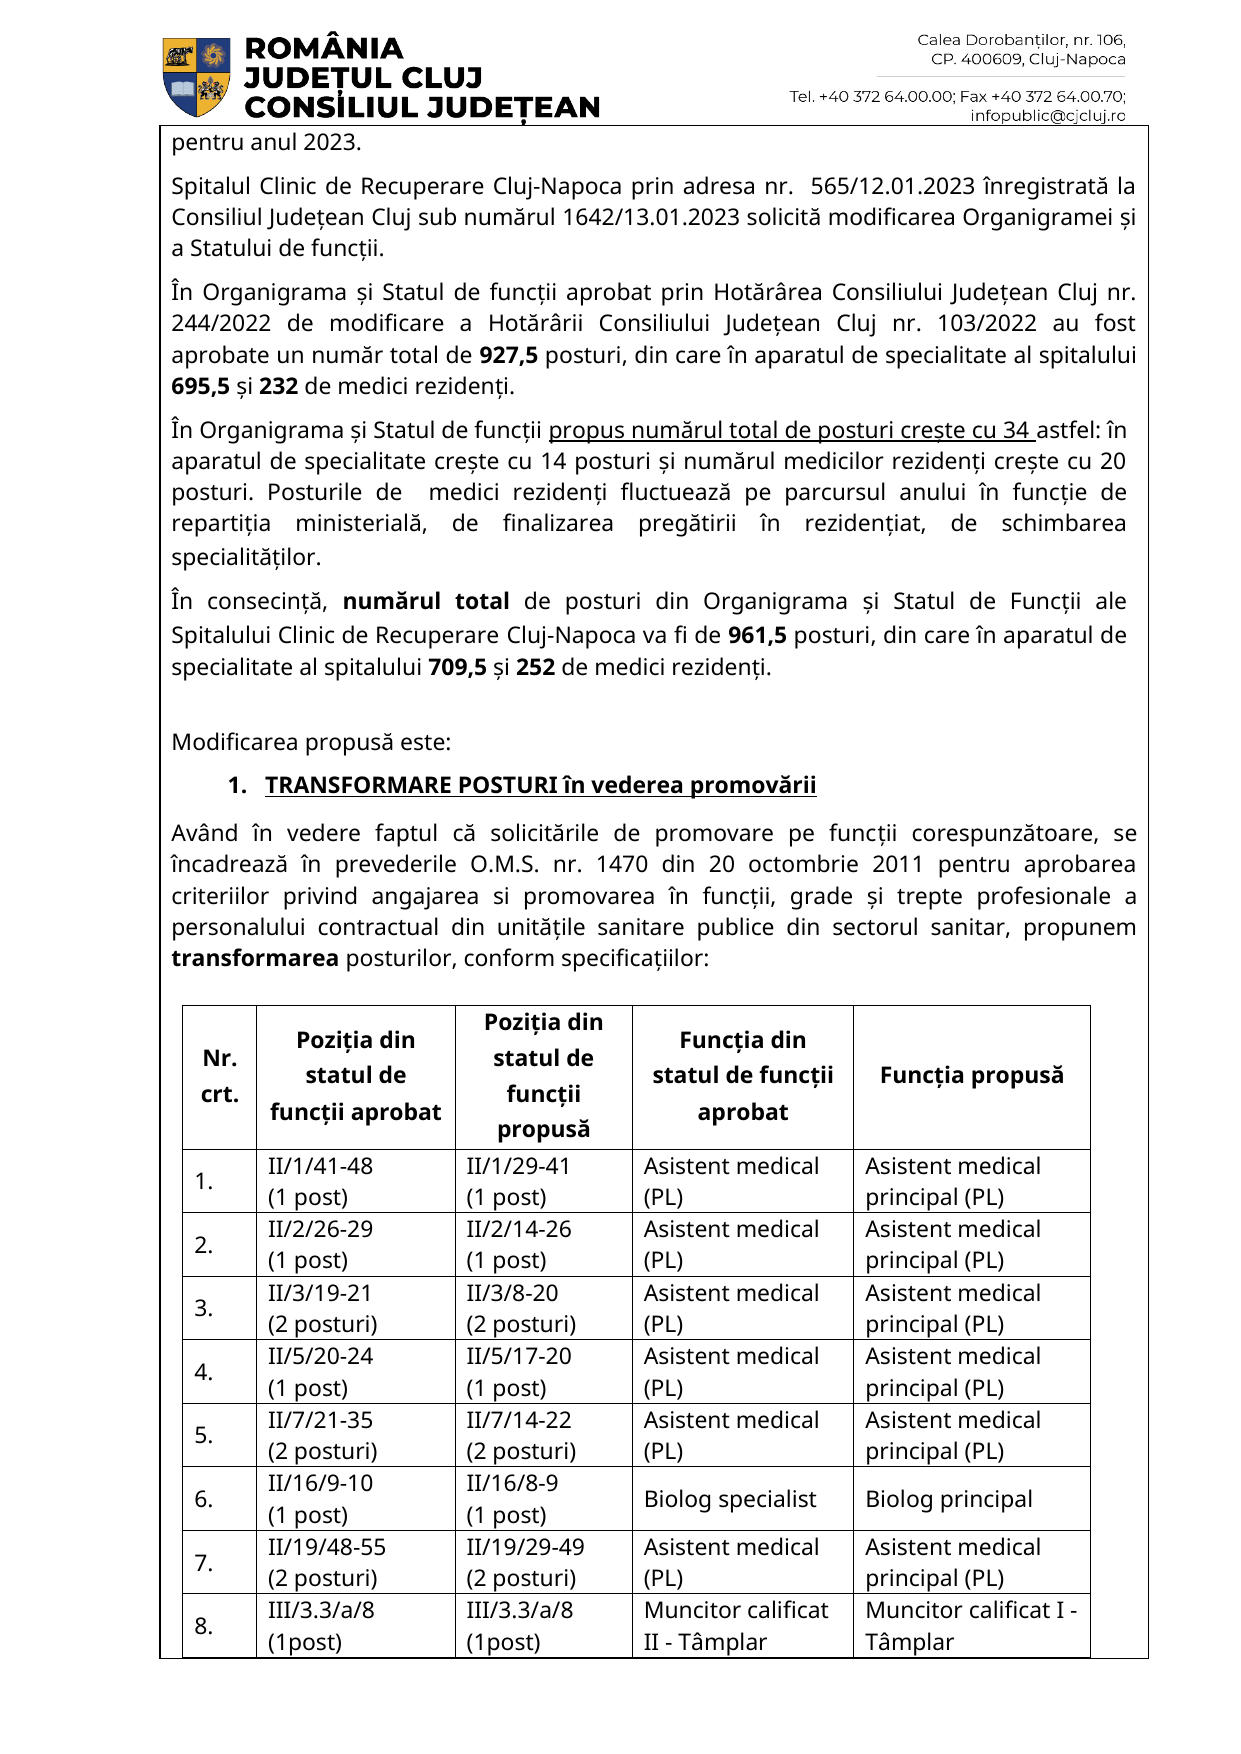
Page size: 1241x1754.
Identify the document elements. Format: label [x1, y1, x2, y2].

picture [162, 31, 600, 125]
table_cell [161, 126, 1148, 1658]
picture [789, 31, 1125, 125]
